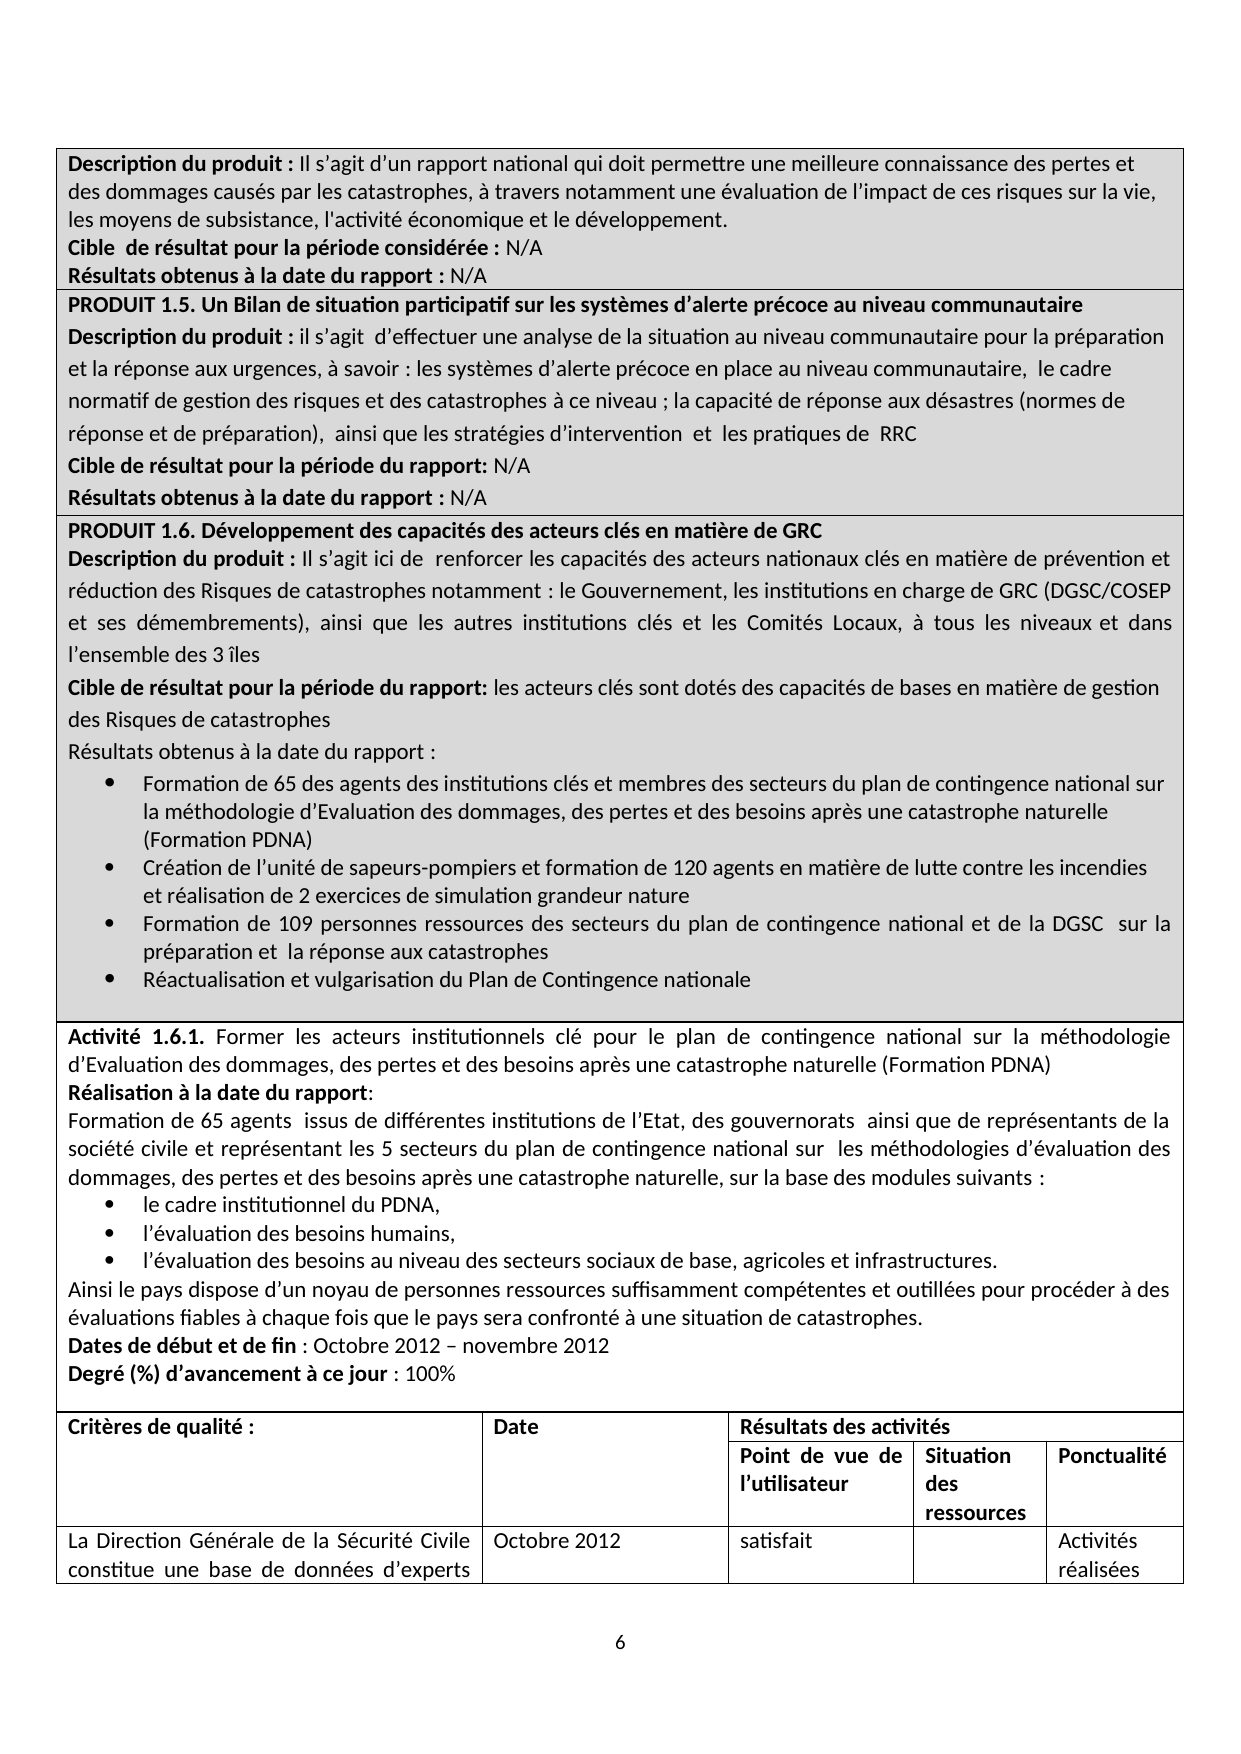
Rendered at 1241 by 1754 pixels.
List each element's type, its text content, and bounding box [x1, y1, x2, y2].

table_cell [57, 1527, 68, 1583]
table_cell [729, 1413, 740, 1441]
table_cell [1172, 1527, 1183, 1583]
table_cell PRODUIT 1.6. Développement des capacités des acteurs clés en matière de GRC Description du produit : Il s’agit ici de renforcer les capacités des acteurs nationaux clés en matière de prévention et réduction des Risques de catastrophes notamment : le Gouvernement, les institutions en charge de GRC (DGSC/COSEP et ses démembrements), ainsi que les autres institutions clés et les Comités Locaux, à tous les niveaux et dans l’ensemble des 3 îles Cible de résultat pour la période du rapport: les acteurs clés sont dotés des capacités de bases en matière de gestion des Risques de catastrophes Résultats obtenus à la date du rapport : Formation de 65 des agents des institutions clés et membres des secteurs du plan de contingence national sur la méthodologie d’Evaluation des dommages, des pertes et des besoins après une catastrophe naturelle (Formation PDNA) Création de l’unité de sapeurs-pompiers et formation de 120 agents en matière de lutte contre les incendies et réalisation de 2 exercices de simulation grandeur nature Formation de 109 personnes ressources des secteurs du plan de contingence national et de la DGSC sur la préparation et la réponse aux catastrophes Réactualisation et vulgarisation du Plan de Contingence nationale [57, 516, 1183, 1021]
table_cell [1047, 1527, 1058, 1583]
table_cell Critères de qualité : [57, 1413, 482, 1526]
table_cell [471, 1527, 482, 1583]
table_cell Point de vue de l’utilisateur [729, 1442, 913, 1526]
table_cell PRODUIT 1.5. Un Bilan de situation participatif sur les systèmes d’alerte précoce au niveau communautaire Description du produit : il s’agit d’effectuer une analyse de la situation au niveau communautaire pour la préparation et la réponse aux urgences, à savoir : les systèmes d’alerte précoce en place au niveau communautaire, le cadre normatif de gestion des risques et des catastrophes à ce niveau ; la capacité de réponse aux désastres (normes de réponse et de préparation), ainsi que les stratégies d’intervention et les pratiques de RRC Cible de résultat pour la période du rapport: N/A Résultats obtenus à la date du rapport : N/A [57, 290, 1183, 515]
table_cell Activité 1.6.1. Former les acteurs institutionnels clé pour le plan de contingence national sur la méthodologie d’Evaluation des dommages, des pertes et des besoins après une catastrophe naturelle (Formation PDNA) Réalisation à la date du rapport: Formation de 65 agents issus de différentes institutions de l’Etat, des gouvernorats ainsi que de représentants de la société civile et représentant les 5 secteurs du plan de contingence national sur les méthodologies d’évaluation des dommages, des pertes et des besoins après une catastrophe naturelle, sur la base des modules suivants : le cadre institutionnel du PDNA, l’évaluation des besoins humains, l’évaluation des besoins au niveau des secteurs sociaux de base, agricoles et infrastructures. Ainsi le pays dispose d’un noyau de personnes ressources suffisamment compétentes et outillées pour procéder à des évaluations fiables à chaque fois que le pays sera confronté à une situation de catastrophes. Dates de début et de fin : Octobre 2012 – novembre 2012 Degré (%) d’avancement à ce jour : 100% [57, 1023, 1183, 1411]
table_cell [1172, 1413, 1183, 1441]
table_cell Ponctualité [1047, 1442, 1183, 1526]
table_cell [914, 1527, 1046, 1583]
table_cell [57, 149, 1183, 289]
table_cell Octobre 2012 [483, 1527, 728, 1583]
table_cell Date [483, 1413, 728, 1526]
table_cell satisfait [729, 1527, 913, 1583]
